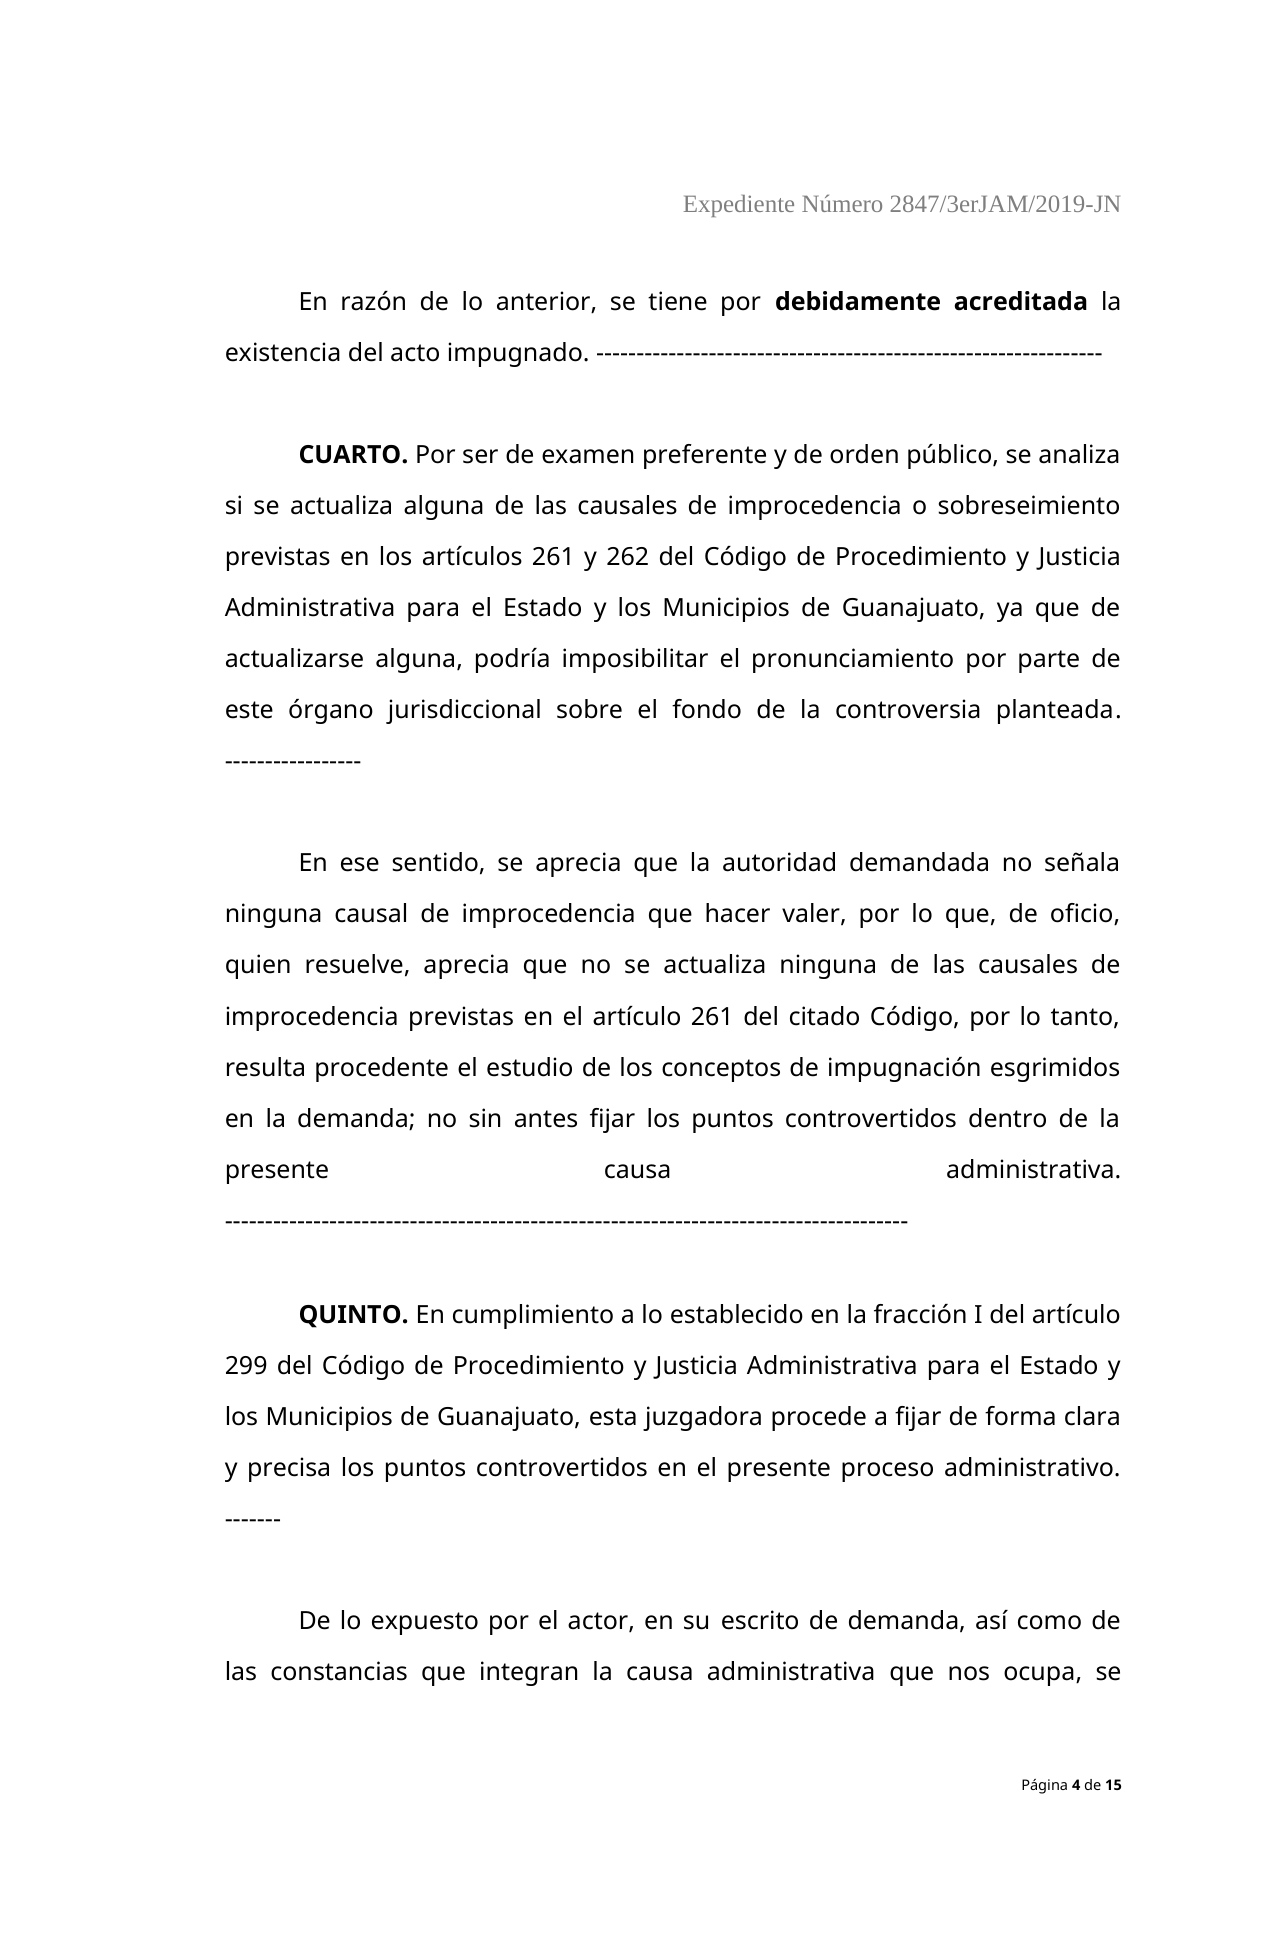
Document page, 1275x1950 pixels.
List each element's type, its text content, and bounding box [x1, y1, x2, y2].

text En ese sentido, se aprecia que la autoridad demandada no señala ninguna causal de improcedencia que hacer valer, por lo que, de oficio, quien resuelve, aprecia que no se actualiza ninguna de las causales de improcedencia previstas en el artículo 261 del citado Código, por lo tanto, resulta procedente el estudio de los conceptos de impugnación esgrimidos en la demanda; no sin antes fijar los puntos controvertidos dentro de la presente causa administrativa. ------------------------------------------------------------------------------------- [224, 845, 1121, 1236]
text CUARTO. Por ser de examen preferente y de orden público, se analiza si se actualiza alguna de las causales de improcedencia o sobreseimiento previstas en los artículos 261 y 262 del Código de Procedimiento y Justicia Administrativa para el Estado y los Municipios de Guanajuato, ya que de actualizarse alguna, podría imposibilitar el pronunciamiento por parte de este órgano jurisdiccional sobre el fondo de la controversia planteada. ----------------- [224, 437, 1121, 777]
text En razón de lo anterior, se tiene por debidamente acreditada la existencia del acto impugnado. --------------------------------------------------------------- [224, 283, 1121, 369]
text QUINTO. En cumplimiento a lo establecido en la fracción I del artículo 299 del Código de Procedimiento y Justicia Administrativa para el Estado y los Municipios de Guanajuato, esta juzgadora procede a fijar de forma clara y precisa los puntos controvertidos en el presente proceso administrativo. ------- [224, 1296, 1121, 1535]
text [224, 1603, 1121, 1688]
